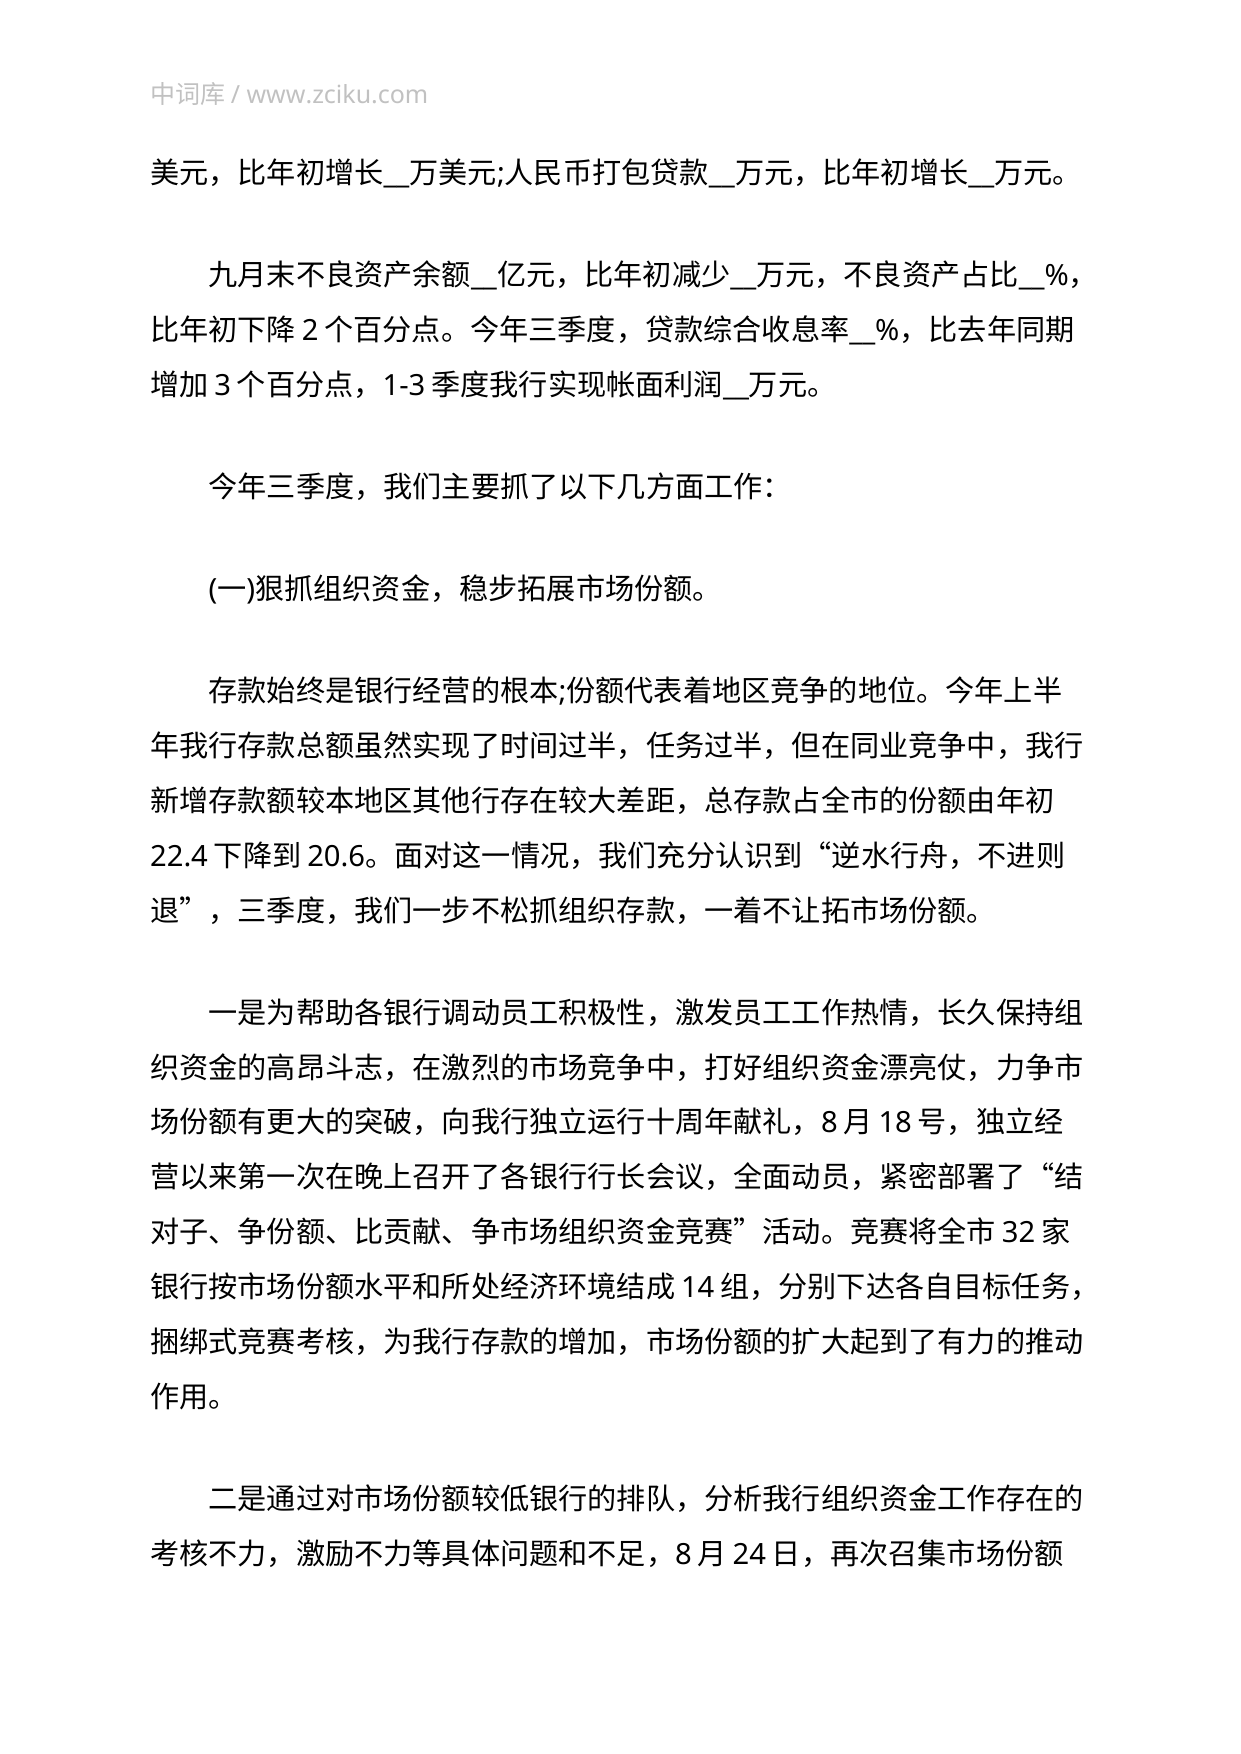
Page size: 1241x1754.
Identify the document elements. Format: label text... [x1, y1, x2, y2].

text (一)狠抓组织资金，稳步拓展市场份额。 [150, 566, 1090, 608]
text 九月末不良资产余额__亿元，比年初减少__万元，不良资产占比__%，比年初下降2个百分点。今年三季度，贷款综合收息率__%，比去年同期增加3个百分点，1-3季度我行实现帐面利润__万元。 [150, 252, 1090, 404]
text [150, 150, 1090, 192]
text 今年三季度，我们主要抓了以下几方面工作： [150, 464, 1090, 506]
text 存款始终是银行经营的根本;份额代表着地区竞争的地位。今年上半年我行存款总额虽然实现了时间过半，任务过半，但在同业竞争中，我行新增存款额较本地区其他行存在较大差距，总存款占全市的份额由年初22.4下降到20.6。面对这一情况，我们充分认识到“逆水行舟，不进则退”，三季度，我们一步不松抓组织存款，一着不让拓市场份额。 [150, 668, 1090, 930]
text 一是为帮助各银行调动员工积极性，激发员工工作热情，长久保持组织资金的高昂斗志，在激烈的市场竞争中，打好组织资金漂亮仗，力争市场份额有更大的突破，向我行独立运行十周年献礼，8月18号，独立经营以来第一次在晚上召开了各银行行长会议，全面动员，紧密部署了“结对子、争份额、比贡献、争市场组织资金竞赛”活动。竞赛将全市32家银行按市场份额水平和所处经济环境结成14组，分别下达各自目标任务，捆绑式竞赛考核，为我行存款的增加，市场份额的扩大起到了有力的推动作用。 [150, 989, 1090, 1416]
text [150, 1476, 1090, 1573]
